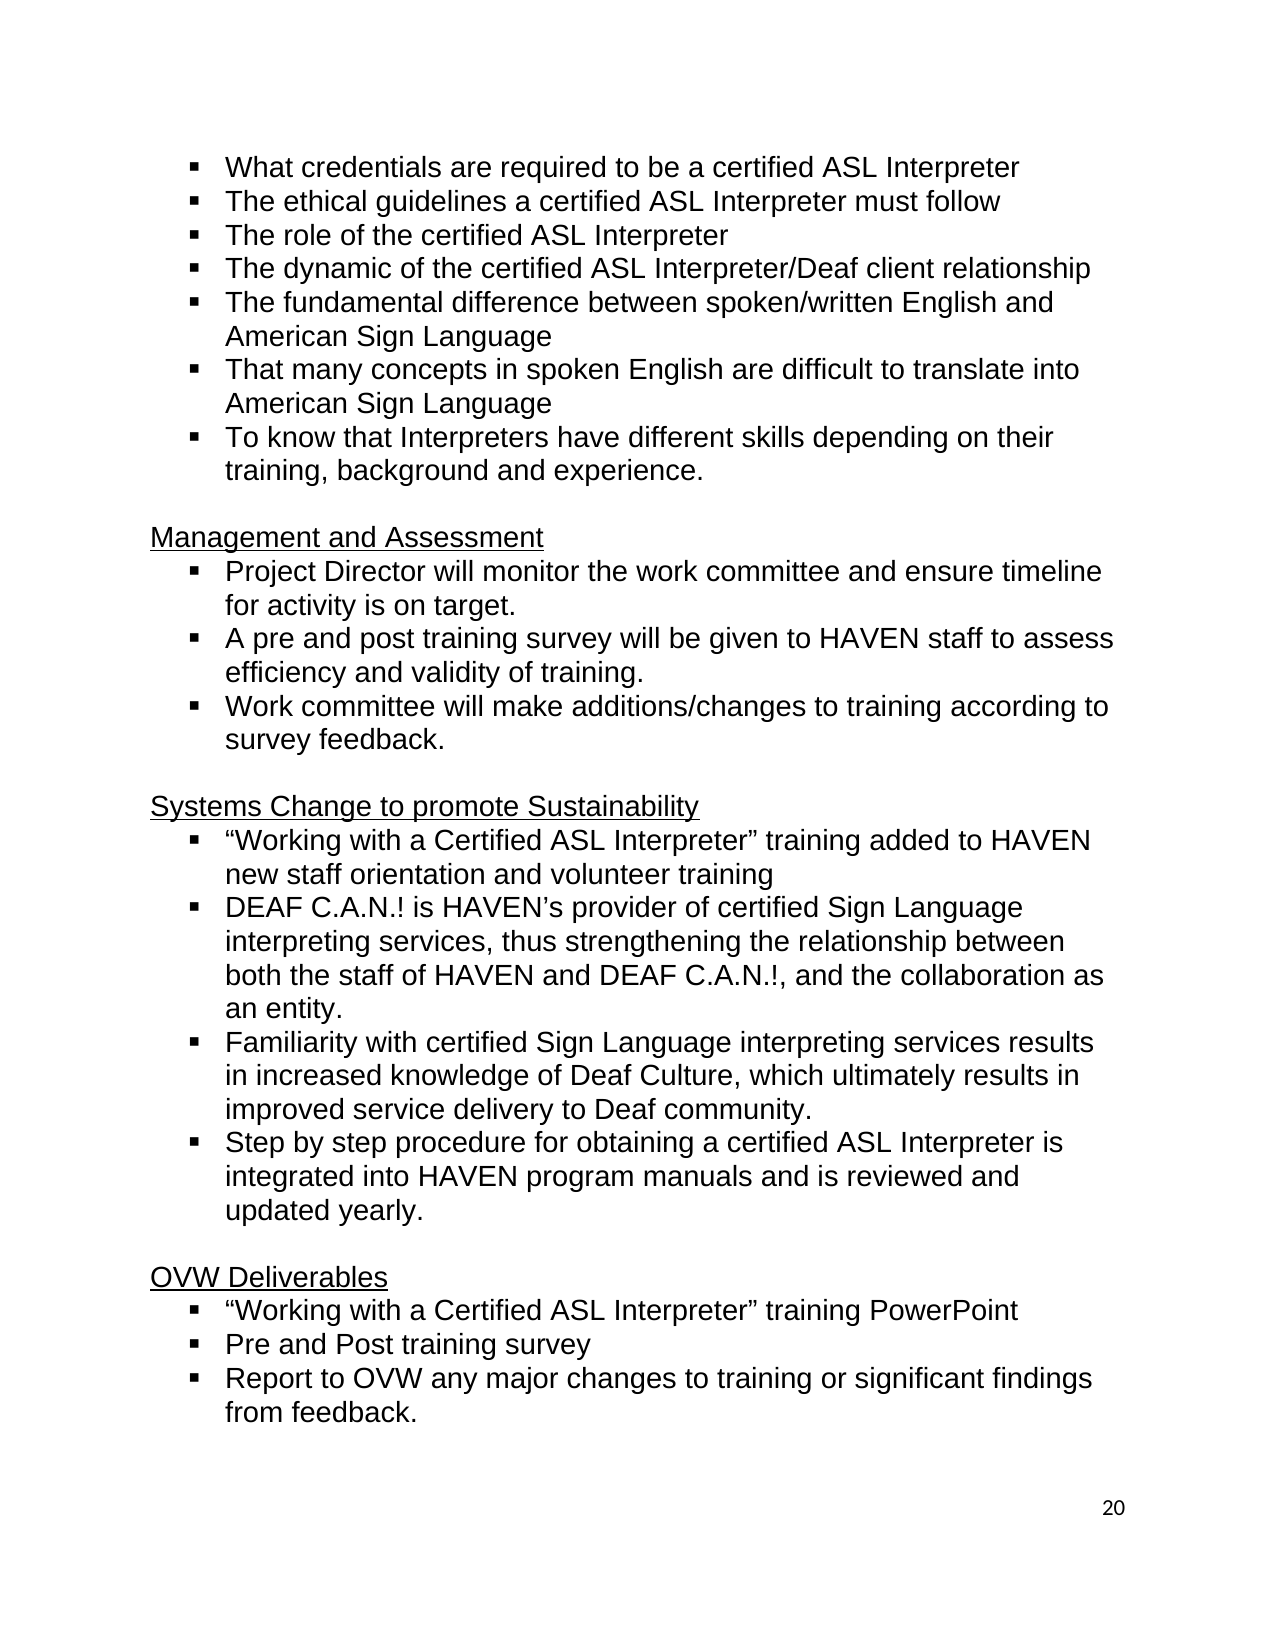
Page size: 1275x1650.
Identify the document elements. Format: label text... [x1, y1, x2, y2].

list “Working with a Certified ASL Interpreter” training PowerPoint [187, 1293, 1125, 1327]
list The fundamental difference between spoken/written English and American Sign Language [187, 285, 1125, 352]
list Report to OVW any major changes to training or significant findings from feedback. [187, 1361, 1125, 1428]
list The role of the certified ASL Interpreter [187, 217, 1125, 251]
list The ethical guidelines a certified ASL Interpreter must follow [187, 184, 1125, 217]
list The dynamic of the certified ASL Interpreter/Deaf client relationship [187, 251, 1125, 285]
list What credentials are required to be a certified ASL Interpreter [187, 150, 1125, 184]
list DEAF C.A.N.! is HAVEN’s provider of certified Sign Language interpreting services, thus strengthening the relationship between both the staff of HAVEN and DEAF C.A.N.!, and the collaboration as an entity. [187, 890, 1125, 1024]
list Pre and Post training survey [187, 1327, 1125, 1361]
list That many concepts in spoken English are difficult to translate into American Sign Language [187, 352, 1125, 419]
list A pre and post training survey will be given to HAVEN staff to assess efficiency and validity of training. [187, 621, 1125, 688]
text Systems Change to promote Sustainability [150, 789, 1125, 823]
list Step by step procedure for obtaining a certified ASL Interpreter is integrated into HAVEN program manuals and is reviewed and updated yearly. [187, 1125, 1125, 1226]
list Project Director will monitor the work committee and ensure timeline for activity is on target. [187, 554, 1125, 621]
text OVW Deliverables [150, 1260, 1125, 1293]
list Familiarity with certified Sign Language interpreting services results in increased knowledge of Deaf Culture, which ultimately results in improved service delivery to Deaf community. [187, 1024, 1125, 1125]
list Work committee will make additions/changes to training according to survey feedback. [187, 688, 1125, 756]
list To know that Interpreters have different skills depending on their training, background and experience. [187, 419, 1125, 487]
text Management and Assessment [150, 520, 1125, 554]
list “Working with a Certified ASL Interpreter” training added to HAVEN new staff orientation and volunteer training [187, 823, 1125, 890]
